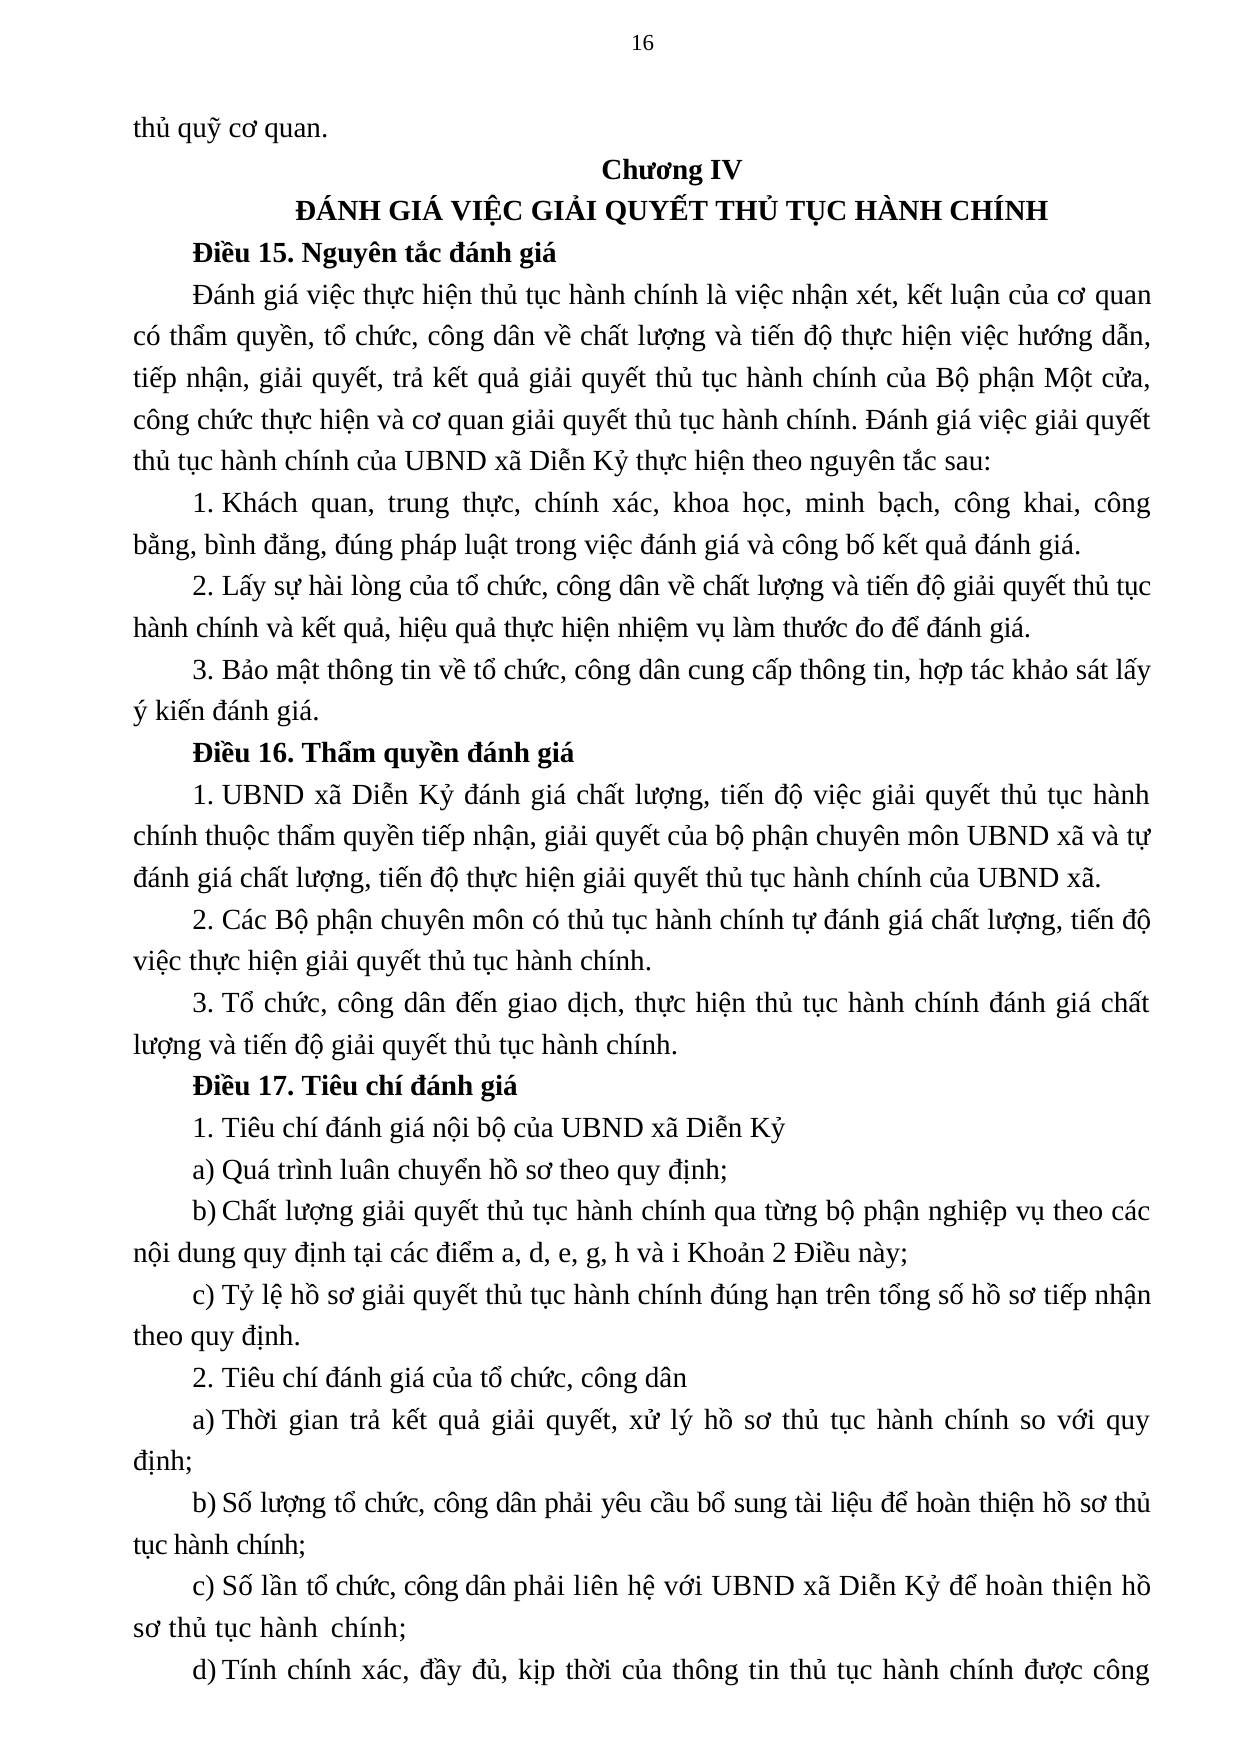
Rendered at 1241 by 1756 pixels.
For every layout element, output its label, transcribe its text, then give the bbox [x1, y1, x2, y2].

list Tỷ lệ hồ sơ giải quyết thủ tục hành chính đúng hạn trên tổng số hồ sơ tiếp nhận theo quy định. [133, 1269, 1151, 1352]
list Các Bộ phận chuyên môn có thủ tục hành chính tự đánh giá chất lượng, tiến độ việc thực hiện giải quyết thủ tục hành chính. [133, 894, 1151, 977]
list Quá trình luân chuyển hồ sơ theo quy định; [133, 1144, 1151, 1185]
list Khách quan, trung thực, chính xác, khoa học, minh bạch, công khai, công bằng, bình đẳng, đúng pháp luật trong việc đánh giá và công bố kết quả đánh giá. [133, 477, 1151, 560]
list Số lần tổ chức, công dân phải liên hệ với UBND xã Diễn Kỷ để hoàn thiện hồ sơ thủ tục hành chính; [133, 1560, 1151, 1644]
list Chất lượng giải quyết thủ tục hành chính qua từng bộ phận nghiệp vụ theo các nội dung quy định tại các điểm a, d, e, g, h và i Khoản 2 Điều này; [133, 1185, 1151, 1269]
subtitle Điều 17. Tiêu chí đánh giá [133, 1060, 1151, 1102]
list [133, 1644, 1151, 1685]
text ĐÁNH GIÁ VIỆC GIẢI QUYẾT THỦ TỤC HÀNH CHÍNH [133, 185, 1151, 227]
subtitle Điều 16. Thẩm quyền đánh giá [133, 727, 1151, 769]
list UBND xã Diễn Kỷ đánh giá chất lượng, tiến độ việc giải quyết thủ tục hành chính thuộc thẩm quyền tiếp nhận, giải quyết của bộ phận chuyên môn UBND xã và tự đánh giá chất lượng, tiến độ thực hiện giải quyết thủ tục hành chính của UBND xã. [133, 769, 1151, 894]
list Bảo mật thông tin về tổ chức, công dân cung cấp thông tin, hợp tác khảo sát lấy ý kiến đánh giá. [133, 644, 1151, 727]
list Số lượng tổ chức, công dân phải yêu cầu bổ sung tài liệu để hoàn thiện hồ sơ thủ tục hành chính; [133, 1477, 1151, 1560]
text Điều 15. Nguyên tắc đánh giá [133, 227, 1151, 269]
list Tổ chức, công dân đến giao dịch, thực hiện thủ tục hành chính đánh giá chất lượng và tiến độ giải quyết thủ tục hành chính. [133, 977, 1151, 1060]
list Thời gian trả kết quả giải quyết, xử lý hồ sơ thủ tục hành chính so với quy định; [133, 1394, 1151, 1477]
text Đánh giá việc thực hiện thủ tục hành chính là việc nhận xét, kết luận của cơ quan có thẩm quyền, tổ chức, công dân về chất lượng và tiến độ thực hiện việc hướng dẫn, tiếp nhận, giải quyết, trả kết quả giải quyết thủ tục hành chính của Bộ phận Một cửa, công chức thực hiện và cơ quan giải quyết thủ tục hành chính. Đánh giá việc giải quyết thủ tục hành chính của UBND xã Diễn Kỷ thực hiện theo nguyên tắc sau: [133, 269, 1151, 477]
list Tiêu chí đánh giá của tổ chức, công dân [133, 1352, 1151, 1394]
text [133, 102, 1151, 144]
subtitle Chương IV [133, 144, 1151, 185]
list Lấy sự hài lòng của tổ chức, công dân về chất lượng và tiến độ giải quyết thủ tục hành chính và kết quả, hiệu quả thực hiện nhiệm vụ làm thước đo để đánh giá. [133, 560, 1151, 644]
list Tiêu chí đánh giá nội bộ của UBND xã Diễn Kỷ [133, 1102, 1151, 1144]
